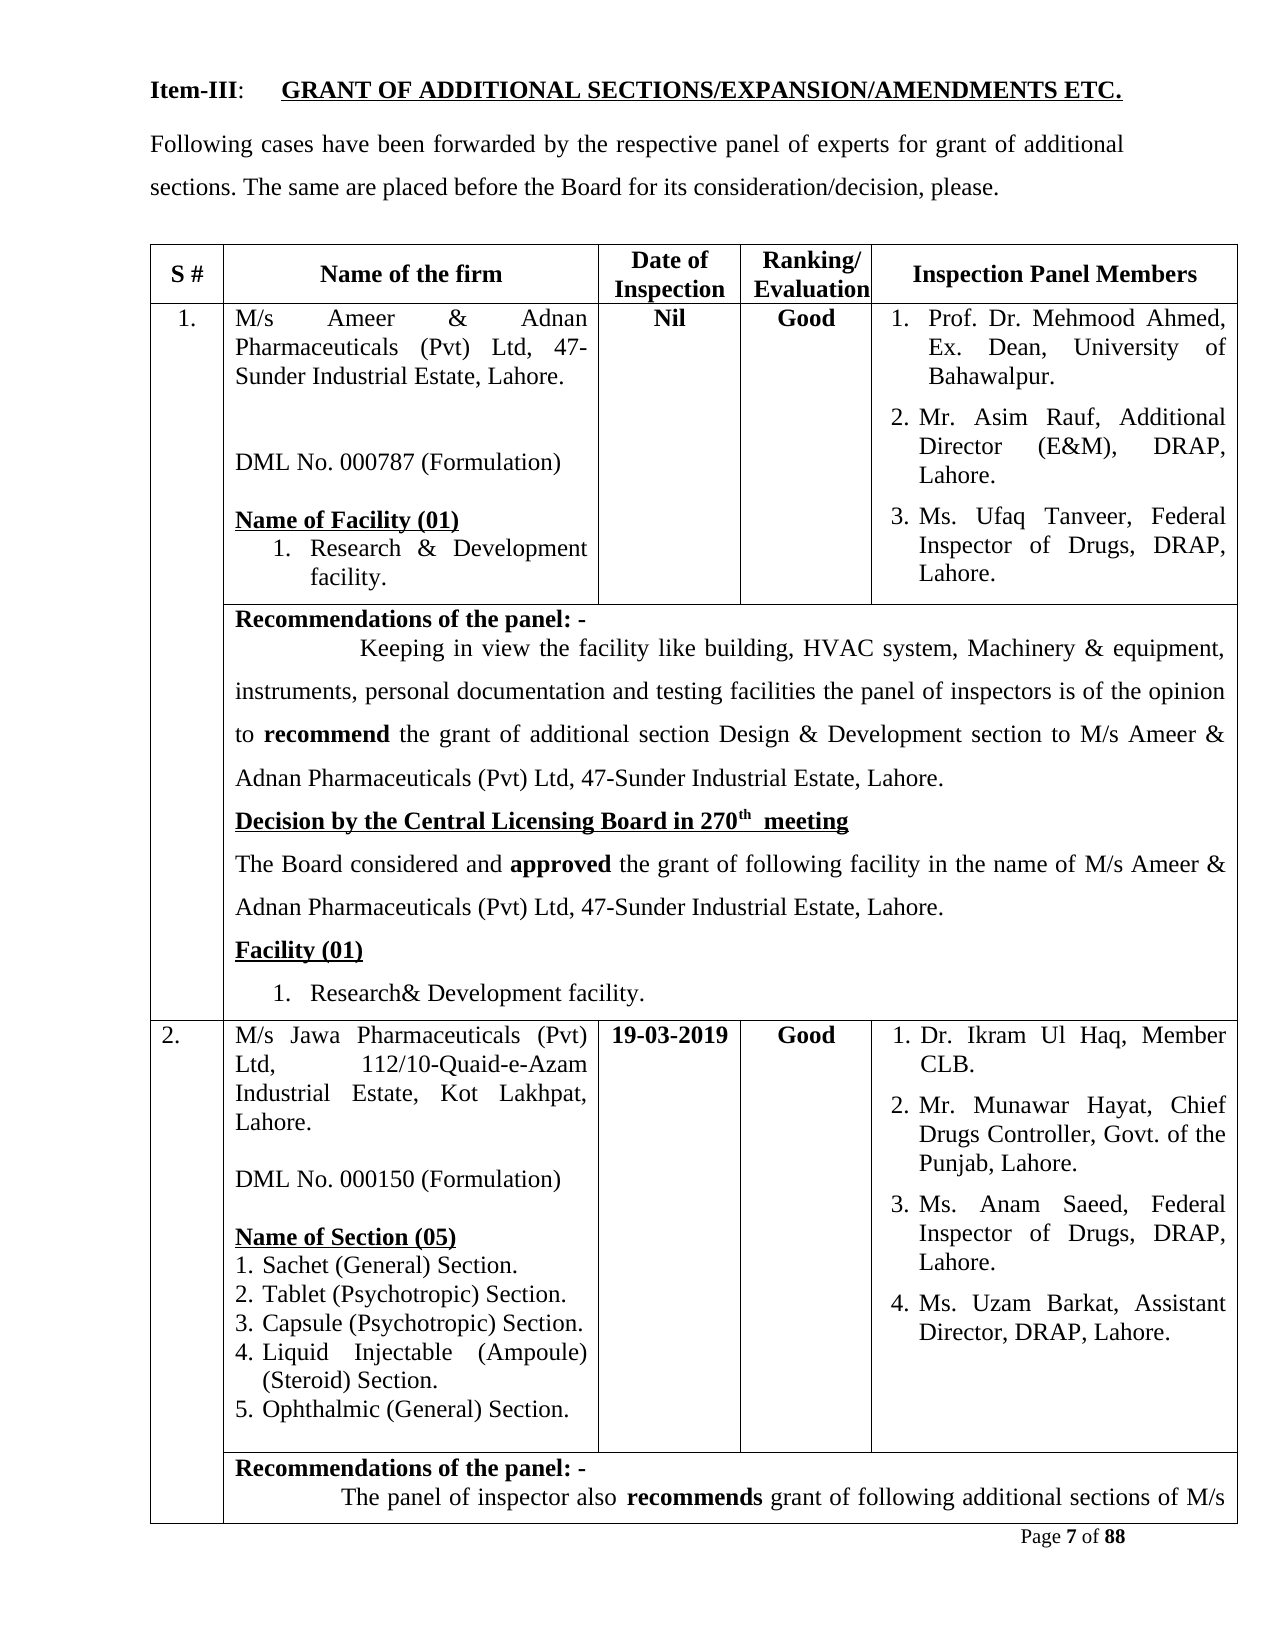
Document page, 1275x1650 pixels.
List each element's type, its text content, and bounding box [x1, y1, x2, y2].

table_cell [224, 1453, 1237, 1523]
table_cell Dr. Ikram Ul Haq, Member CLB. Mr. Munawar Hayat, Chief Drugs Controller, Govt. of the Punjab, Lahore. Ms. Anam Saeed, Federal Inspector of Drugs, DRAP, Lahore. Ms. Uzam Barkat, Assistant Director, DRAP, Lahore. [872, 1021, 1237, 1452]
table_cell Good [741, 304, 871, 603]
table_cell M/s Ameer & Adnan Pharmaceuticals (Pvt) Ltd, 47-Sunder Industrial Estate, Lahore. DML No. 000787 (Formulation) Name of Facility (01) Research & Development facility. [224, 304, 598, 603]
table_cell 2. [151, 1021, 223, 1523]
table_header Name of the firm [224, 245, 598, 302]
table_cell Nil [599, 304, 740, 603]
table_cell Prof. Dr. Mehmood Ahmed, Ex. Dean, University of Bahawalpur. Mr. Asim Rauf, Additional Director (E&M), DRAP, Lahore. Ms. Ufaq Tanveer, Federal Inspector of Drugs, DRAP, Lahore. [872, 304, 1237, 603]
table_cell Recommendations of the panel: - Keeping in view the facility like building, HVAC system, Machinery & equipment, instruments, personal documentation and testing facilities the panel of inspectors is of the opinion to recommend the grant of additional section Design & Development section to M/s Ameer & Adnan Pharmaceuticals (Pvt) Ltd, 47-Sunder Industrial Estate, Lahore. Decision by the Central Licensing Board in 270th meeting The Board considered and approved the grant of following facility in the name of M/s Ameer & Adnan Pharmaceuticals (Pvt) Ltd, 47-Sunder Industrial Estate, Lahore. Facility (01) Research& Development facility. [224, 605, 1237, 1019]
text Following cases have been forwarded by the respective panel of experts for grant of additional sections. The same are placed before the Board for its consideration/decision, please. [150, 129, 1125, 201]
table_cell 1. [151, 304, 223, 1019]
table_cell 19-03-2019 [599, 1021, 740, 1452]
text Item-III: GRANT OF ADDITIONAL SECTIONS/EXPANSION/AMENDMENTS ETC. [150, 75, 1125, 104]
table_header Inspection Panel Members [872, 245, 1237, 302]
table_header S # [151, 245, 223, 302]
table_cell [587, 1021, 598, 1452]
table_cell Good [741, 1021, 871, 1452]
